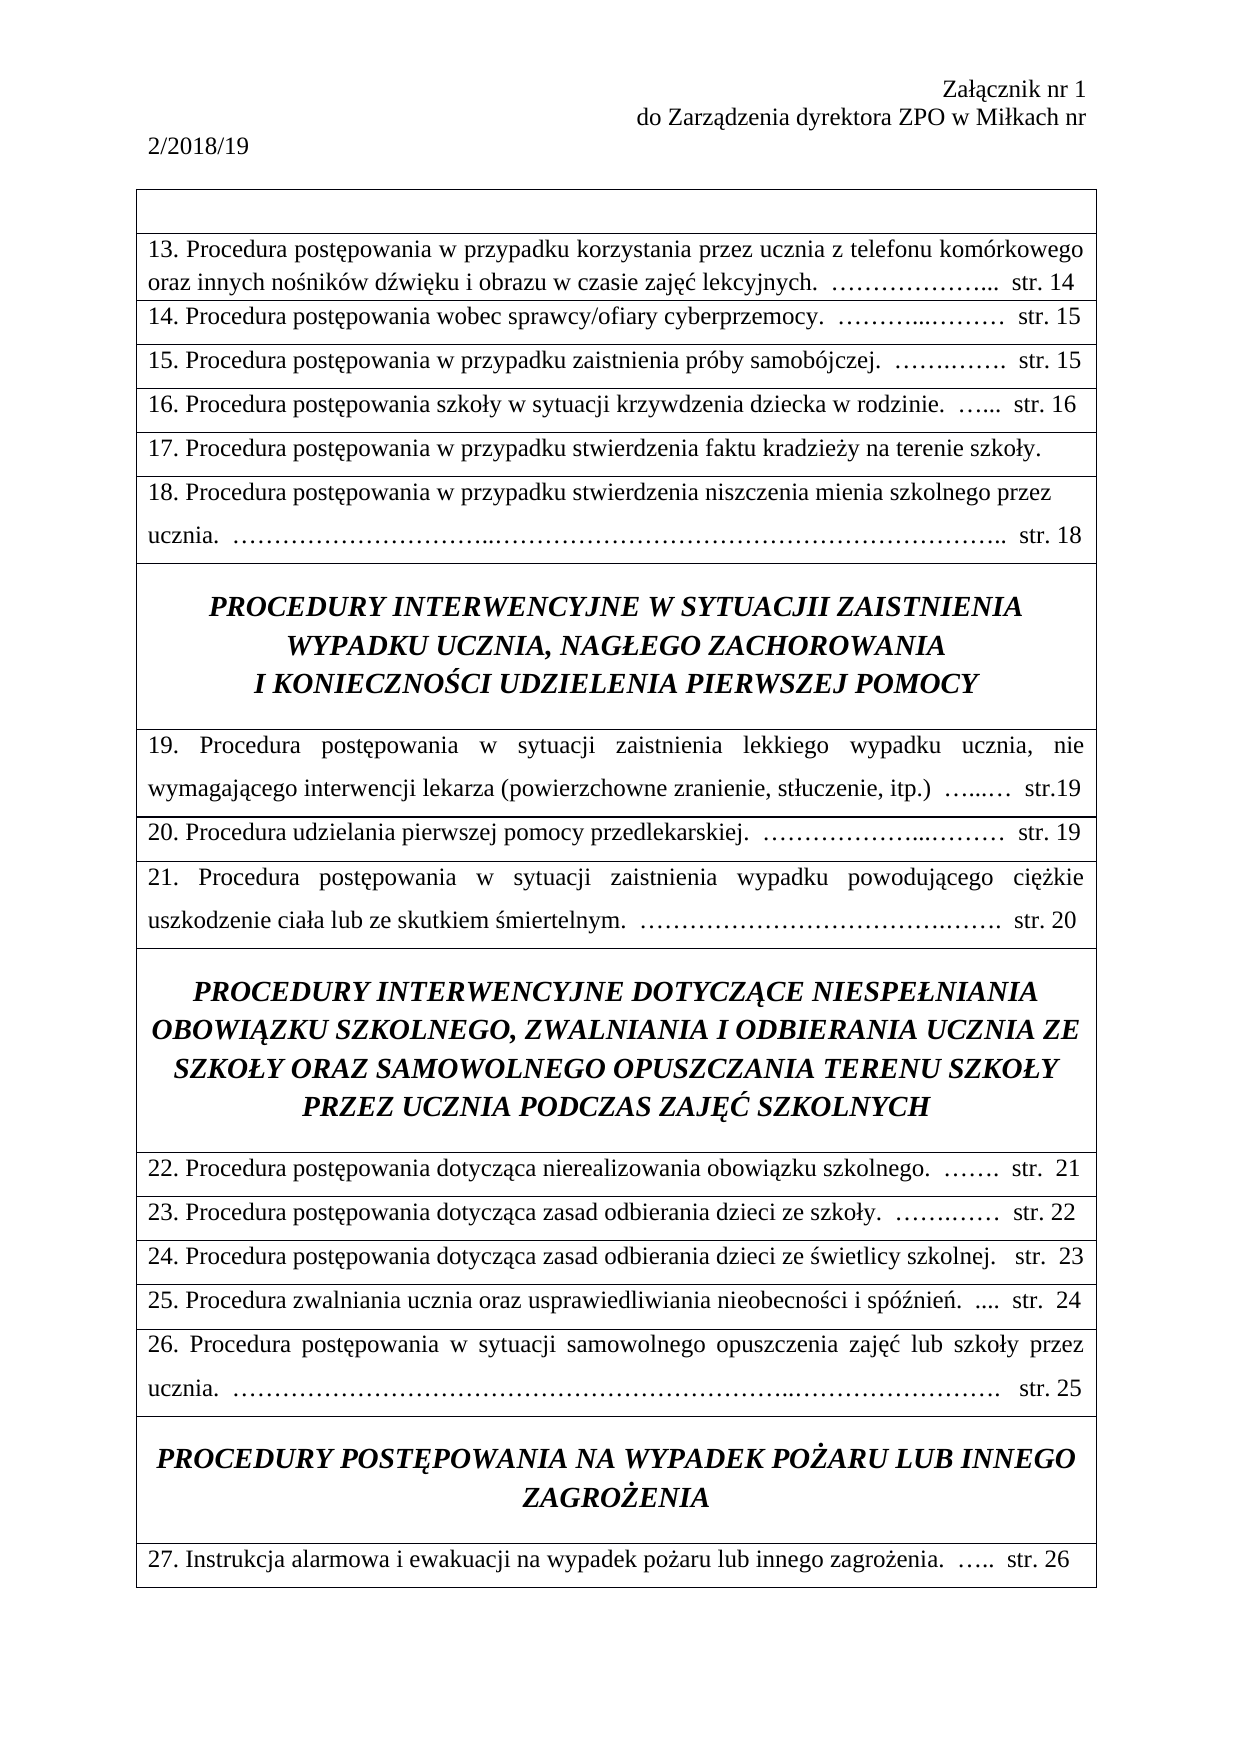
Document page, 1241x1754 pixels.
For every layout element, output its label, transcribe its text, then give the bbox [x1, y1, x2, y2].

table_cell 25. Procedura zwalniania ucznia oraz usprawiedliwiania nieobecności i spóźnień. .... str. 24 [137, 1285, 1096, 1328]
table_cell 14. Procedura postępowania wobec sprawcy/ofiary cyberprzemocy. ………...……… str. 15 [137, 301, 1096, 344]
table_cell 13. Procedura postępowania w przypadku korzystania przez ucznia z telefonu komórkowego oraz innych nośników dźwięku i obrazu w czasie zajęć lekcyjnych. ………………... str. 14 [137, 234, 1096, 300]
table_cell 24. Procedura postępowania dotycząca zasad odbierania dzieci ze świetlicy szkolnej. str. 23 [137, 1241, 1096, 1284]
table_cell 27. Instrukcja alarmowa i ewakuacji na wypadek pożaru lub innego zagrożenia. ….. str. 26 [137, 1544, 1096, 1587]
table_cell 15. Procedura postępowania w przypadku zaistnienia próby samobójczej. …….……. str. 15 [137, 345, 1096, 388]
table_cell 21. Procedura postępowania w sytuacji zaistnienia wypadku powodującego ciężkie uszkodzenie ciała lub ze skutkiem śmiertelnym. ……………………………….……. str. 20 [137, 862, 1096, 948]
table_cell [137, 190, 1096, 233]
table_cell 26. Procedura postępowania w sytuacji samowolnego opuszczenia zajęć lub szkoły przez ucznia. …………………………………………………………..……………………. str. 25 [137, 1330, 1096, 1416]
table_cell 16. Procedura postępowania szkoły w sytuacji krzywdzenia dziecka w rodzinie. …... str. 16 [137, 389, 1096, 432]
table_cell 20. Procedura udzielania pierwszej pomocy przedlekarskiej. ………………...……… str. 19 [137, 818, 1096, 861]
table_cell 19. Procedura postępowania w sytuacji zaistnienia lekkiego wypadku ucznia, nie wymagającego interwencji lekarza (powierzchowne zranienie, stłuczenie, itp.) …...… str.19 [137, 730, 1096, 816]
table_cell PROCEDURY INTERWENCYJNE DOTYCZĄCE NIESPEŁNIANIA OBOWIĄZKU SZKOLNEGO, ZWALNIANIA I ODBIERANIA UCZNIA ZE SZKOŁY ORAZ SAMOWOLNEGO OPUSZCZANIA TERENU SZKOŁY PRZEZ UCZNIA PODCZAS ZAJĘĆ SZKOLNYCH [137, 949, 1096, 1152]
table_cell PROCEDURY POSTĘPOWANIA NA WYPADEK POŻARU LUB INNEGO ZAGROŻENIA [137, 1417, 1096, 1543]
table_cell 23. Procedura postępowania dotycząca zasad odbierania dzieci ze szkoły. …….…… str. 22 [137, 1197, 1096, 1240]
table_cell 17. Procedura postępowania w przypadku stwierdzenia faktu kradzieży na terenie szkoły. [137, 433, 1096, 476]
table_cell 18. Procedura postępowania w przypadku stwierdzenia niszczenia mienia szkolnego przez ucznia. …………………………..…………………………………………………….. str. 18 [137, 477, 1096, 563]
table_cell 22. Procedura postępowania dotycząca nierealizowania obowiązku szkolnego. ……. str. 21 [137, 1153, 1096, 1196]
table_cell PROCEDURY INTERWENCYJNE W SYTUACJII ZAISTNIENIA WYPADKU UCZNIA, NAGŁEGO ZACHOROWANIA I KONIECZNOŚCI UDZIELENIA PIERWSZEJ POMOCY [137, 564, 1096, 729]
